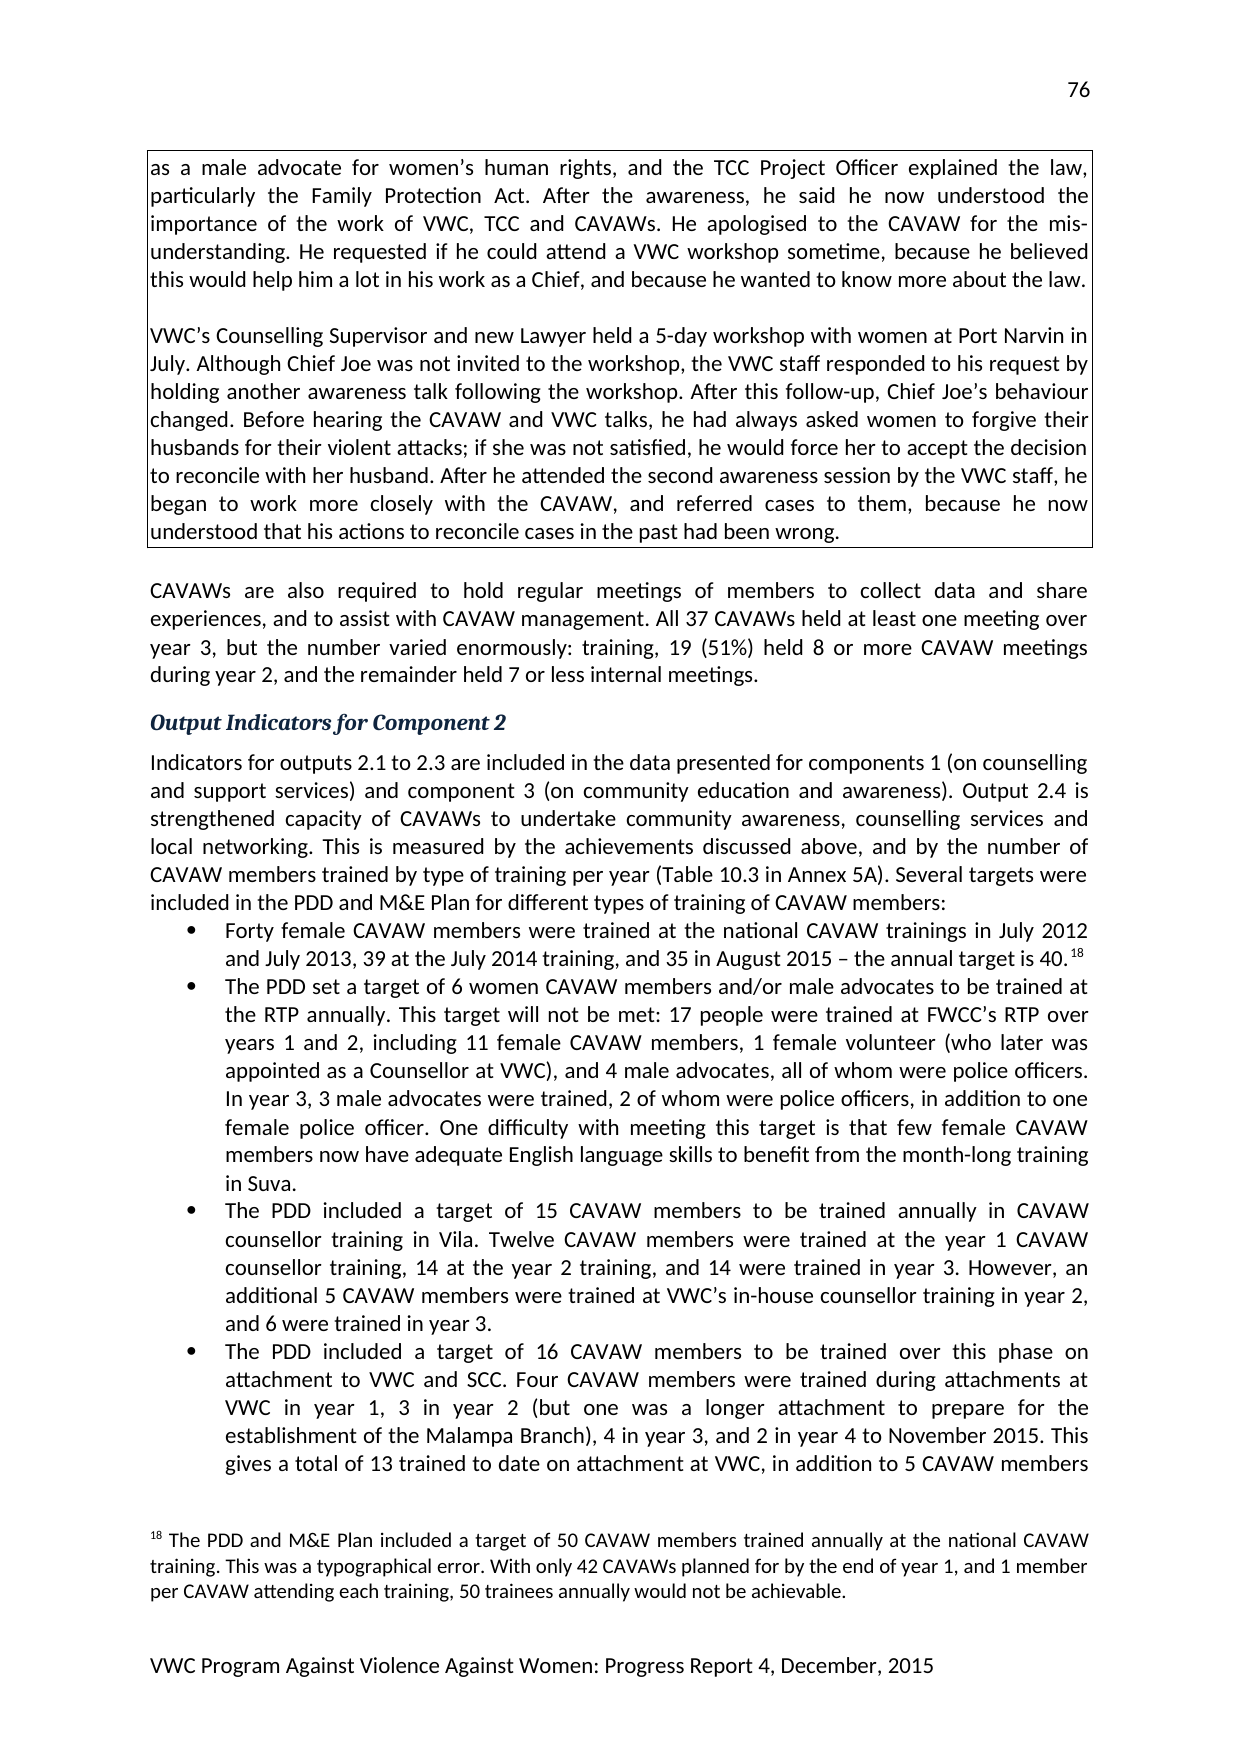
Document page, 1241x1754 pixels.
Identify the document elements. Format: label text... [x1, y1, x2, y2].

text Indicators for outputs 2.1 to 2.3 are included in the data presented for components 1 (on counselling and support services) and component 3 (on community education and awareness). Output 2.4 is strengthened capacity of CAVAWs to undertake community awareness, counselling services and local networking. This is measured by the achievements discussed above, and by the number of CAVAW members trained by type of training per year (Table 10.3 in Annex 5A). Several targets were included in the PDD and M&E Plan for different types of training of CAVAW members: [150, 748, 1090, 916]
list Forty female CAVAW members were trained at the national CAVAW trainings in July 2012 and July 2013, 39 at the July 2014 training, and 35 in August 2015 – the annual target is 40. [187, 916, 1090, 972]
subtitle Output Indicators for Component 2 [150, 709, 1090, 736]
text CAVAWs are also required to hold regular meetings of members to collect data and share experiences, and to assist with CAVAW management. All 37 CAVAWs held at least one meeting over year 3, but the number varied enormously: training, 19 (51%) held 8 or more CAVAW meetings during year 2, and the remainder held 7 or less internal meetings. [150, 577, 1090, 689]
text VWC’s Counselling Supervisor and new Lawyer held a 5-day workshop with women at Port Narvin in July. Although Chief Joe was not invited to the workshop, the VWC staff responded to his request by holding another awareness talk following the workshop. After this follow-up, Chief Joe’s behaviour changed. Before hearing the CAVAW and VWC talks, he had always asked women to forgive their husbands for their violent attacks; if she was not satisfied, he would force her to accept the decision to reconcile with her husband. After he attended the second awareness session by the VWC staff, he began to work more closely with the CAVAW, and referred cases to them, because he now understood that his actions to reconcile cases in the past had been wrong. [148, 318, 1092, 547]
list The PDD included a target of 15 CAVAW members to be trained annually in CAVAW counsellor training in Vila. Twelve CAVAW members were trained at the year 1 CAVAW counsellor training, 14 at the year 2 training, and 14 were trained in year 3. However, an additional 5 CAVAW members were trained at VWC’s in-house counsellor training in year 2, and 6 were trained in year 3. [187, 1197, 1090, 1337]
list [187, 1337, 1090, 1477]
list The PDD set a target of 6 women CAVAW members and/or male advocates to be trained at the RTP annually. This target will not be met: 17 people were trained at FWCC’s RTP over years 1 and 2, including 11 female CAVAW members, 1 female volunteer (who later was appointed as a Counsellor at VWC), and 4 male advocates, all of whom were police officers. In year 3, 3 male advocates were trained, 2 of whom were police officers, in addition to one female police officer. One difficulty with meeting this target is that few female CAVAW members now have adequate English language skills to benefit from the month-long training in Suva. [187, 972, 1090, 1197]
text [148, 151, 1092, 293]
